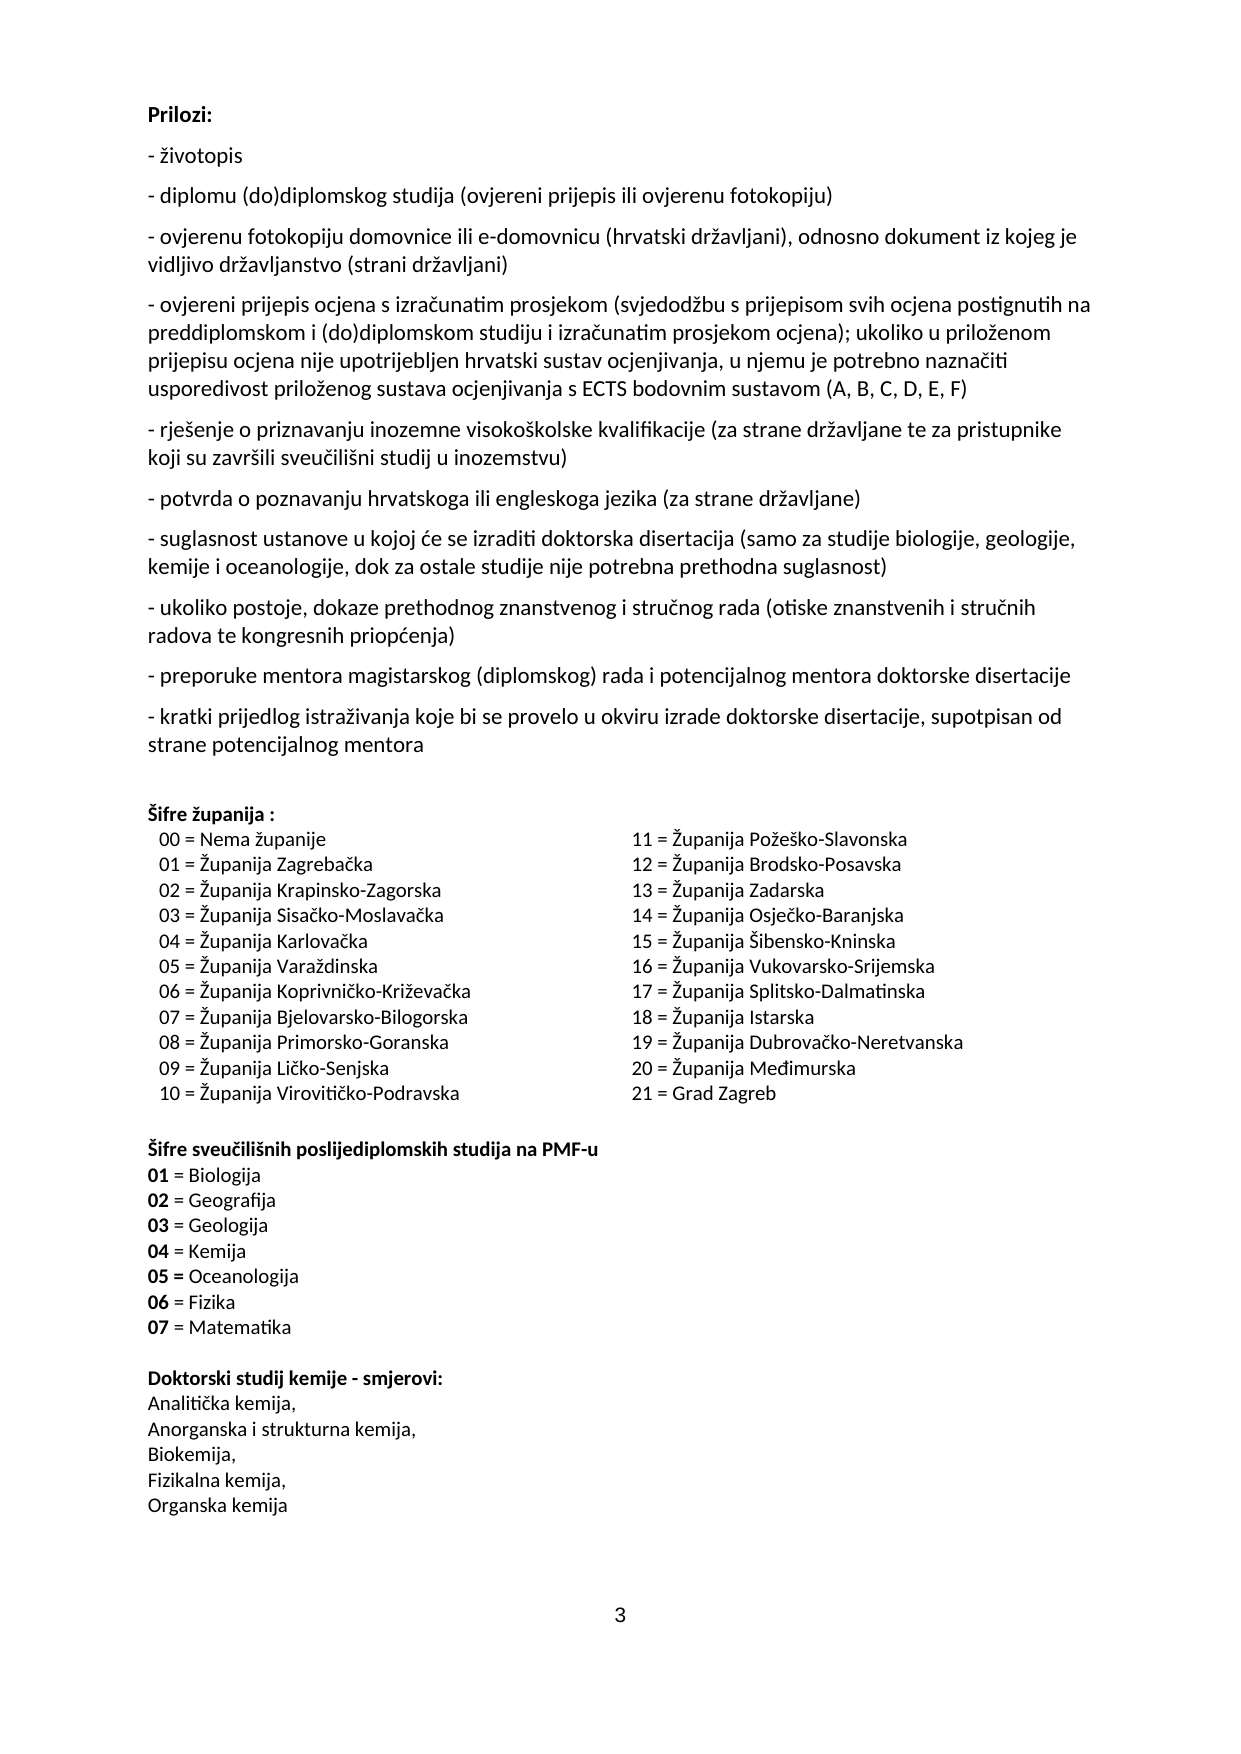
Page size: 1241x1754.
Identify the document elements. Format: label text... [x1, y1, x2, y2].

table_header 00 = Nema županije 01 = Županija Zagrebačka 02 = Županija Krapinsko-Zagorska 03 = Županija Sisačko-Moslavačka 04 = Županija Karlovačka 05 = Županija Varaždinska 06 = Županija Koprivničko-Križevačka 07 = Županija Bjelovarsko-Bilogorska 08 = Županija Primorsko-Goranska 09 = Županija Ličko-Senjska 10 = Županija Virovitičko-Podravska [148, 826, 620, 1106]
text - potvrda o poznavanju hrvatskoga ili engleskoga jezika (za strane državljane) [148, 484, 1092, 512]
text Šifre sveučilišnih poslijediplomskih studija na PMF-u [148, 1136, 1092, 1162]
text 02 = Geografija [148, 1187, 1092, 1213]
text - suglasnost ustanove u kojoj će se izraditi doktorska disertacija (samo za studije biologije, geologije, kemije i oceanologije, dok za ostale studije nije potrebna prethodna suglasnost) [148, 524, 1092, 580]
text 01 = Biologija [148, 1162, 1092, 1187]
text 05 = Oceanologija [148, 1263, 1092, 1289]
text - rješenje o priznavanju inozemne visokoškolske kvalifikacije (za strane državljane te za pristupnike koji su završili sveučilišni studij u inozemstvu) [148, 415, 1092, 471]
table_header 11 = Županija Požeško-Slavonska 12 = Županija Brodsko-Posavska 13 = Županija Zadarska 14 = Županija Osječko-Baranjska 15 = Županija Šibensko-Kninska 16 = Županija Vukovarsko-Srijemska 17 = Županija Splitsko-Dalmatinska 18 = Županija Istarska 19 = Županija Dubrovačko-Neretvanska 20 = Županija Međimurska 21 = Grad Zagreb [620, 826, 1092, 1106]
text - kratki prijedlog istraživanja koje bi se provelo u okviru izrade doktorske disertacije, supotpisan od strane potencijalnog mentora [148, 702, 1092, 758]
text Anorganska i strukturna kemija, [148, 1416, 1092, 1441]
text Fizikalna kemija, [148, 1467, 1092, 1492]
text 06 = Fizika [148, 1289, 1092, 1314]
text Prilozi: [148, 100, 1092, 128]
text Šifre županija : [148, 801, 1092, 826]
text Analitička kemija, [148, 1391, 1092, 1416]
text 07 = Matematika [148, 1314, 1092, 1340]
text - preporuke mentora magistarskog (diplomskog) rada i potencijalnog mentora doktorske disertacije [148, 661, 1092, 689]
text - ukoliko postoje, dokaze prethodnog znanstvenog i stručnog rada (otiske znanstvenih i stručnih radova te kongresnih priopćenja) [148, 593, 1092, 649]
text Biokemija, [148, 1441, 1092, 1467]
text 03 = Geologija [148, 1213, 1092, 1238]
text - diplomu (do)diplomskog studija (ovjereni prijepis ili ovjerenu fotokopiju) [148, 181, 1092, 209]
text Organska kemija [148, 1492, 1092, 1518]
text - ovjerenu fotokopiju domovnice ili e-domovnicu (hrvatski državljani), odnosno dokument iz kojeg je vidljivo državljanstvo (strani državljani) [148, 222, 1092, 278]
text Doktorski studij kemije - smjerovi: [148, 1365, 1092, 1391]
text - životopis [148, 141, 1092, 169]
text - ovjereni prijepis ocjena s izračunatim prosjekom (svjedodžbu s prijepisom svih ocjena postignutih na preddiplomskom i (do)diplomskom studiju i izračunatim prosjekom ocjena); ukoliko u priloženom prijepisu ocjena nije upotrijebljen hrvatski sustav ocjenjivanja, u njemu je potrebno naznačiti usporedivost priloženog sustava ocjenjivanja s ECTS bodovnim sustavom (A, B, C, D, E, F) [148, 291, 1092, 403]
text 04 = Kemija [148, 1238, 1092, 1263]
